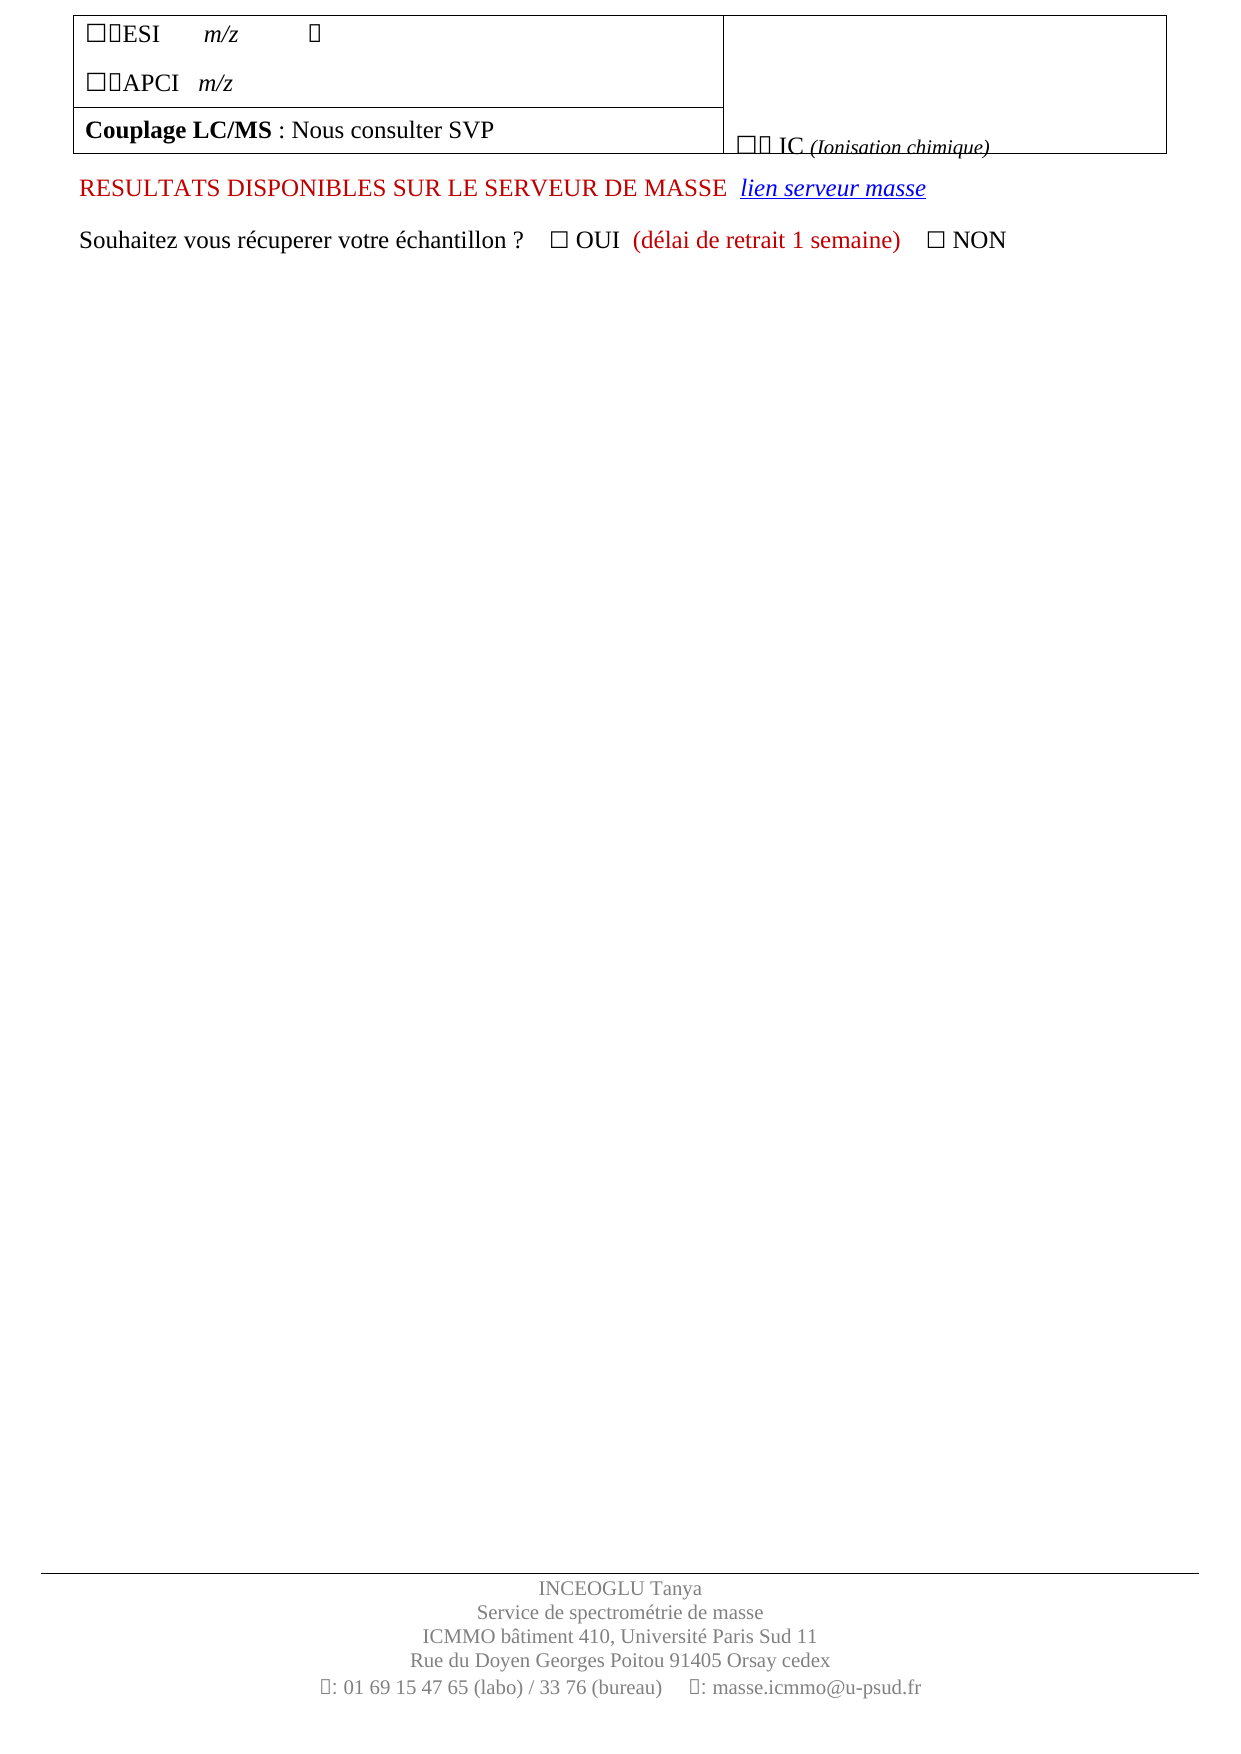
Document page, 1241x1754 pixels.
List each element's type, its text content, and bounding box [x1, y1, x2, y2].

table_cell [74, 16, 723, 107]
table_cell Couplage LC/MS : Nous consulter SVP [74, 108, 723, 152]
text RESULTATS DISPONIBLES SUR LE SERVEUR DE MASSE lien serveur masse [41, 173, 1146, 201]
text Souhaitez vous récuperer votre échantillon ? OUI (délai de retrait 1 semaine) NON [41, 224, 1199, 255]
